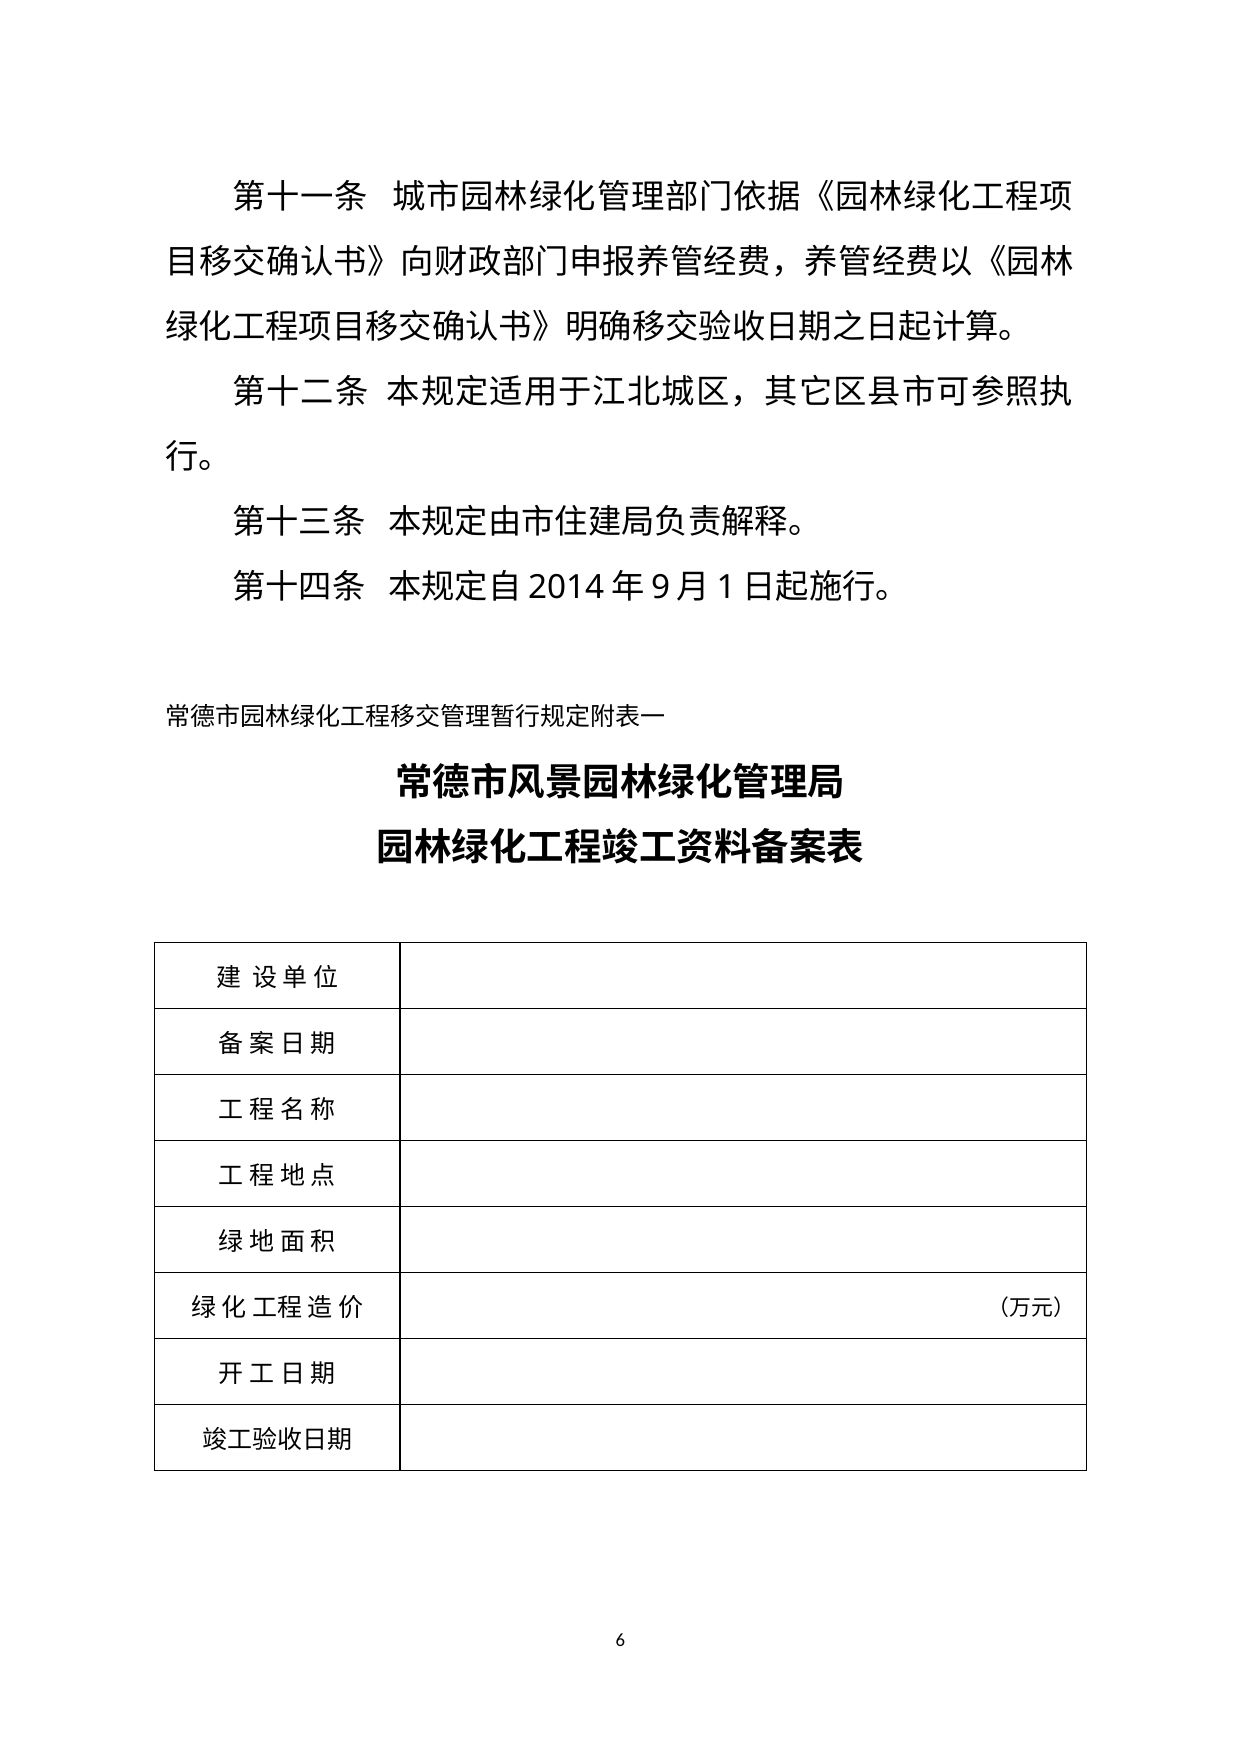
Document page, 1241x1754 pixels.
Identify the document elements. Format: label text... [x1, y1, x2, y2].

text 第十三条 本规定由市住建局负责解释。 [165, 487, 1075, 552]
table_header [401, 943, 1086, 1008]
table_cell 竣工验收日期 [155, 1405, 399, 1470]
table_cell 绿 地 面 积 [155, 1207, 399, 1272]
table_cell [401, 1207, 1086, 1272]
table_cell [401, 1405, 1086, 1470]
table_cell [401, 1009, 1086, 1074]
table_header 建 设 单 位 [155, 943, 399, 1008]
table_cell 工 程 地 点 [155, 1141, 399, 1206]
table_cell [401, 1141, 1086, 1206]
table_cell 工 程 名 称 [155, 1075, 399, 1140]
table_cell 绿 化 工程 造 价 [155, 1273, 399, 1338]
table_cell 备 案 日 期 [155, 1009, 399, 1074]
text 第十一条 城市园林绿化管理部门依据《园林绿化工程项目移交确认书》向财政部门申报养管经费，养管经费以《园林绿化工程项目移交确认书》明确移交验收日期之日起计算。 [165, 162, 1075, 357]
text 常德市风景园林绿化管理局 [165, 747, 1075, 812]
table_cell （万元） [401, 1273, 1086, 1338]
text 第十二条 本规定适用于江北城区，其它区县市可参照执行。 [165, 357, 1075, 487]
text 园林绿化工程竣工资料备案表 [165, 812, 1075, 877]
table_cell [401, 1075, 1086, 1140]
text 第十四条 本规定自2014年9月1日起施行。 [165, 552, 1075, 617]
table_cell [401, 1339, 1086, 1404]
text 常德市园林绿化工程移交管理暂行规定附表一 [165, 682, 1075, 747]
table_cell 开 工 日 期 [155, 1339, 399, 1404]
